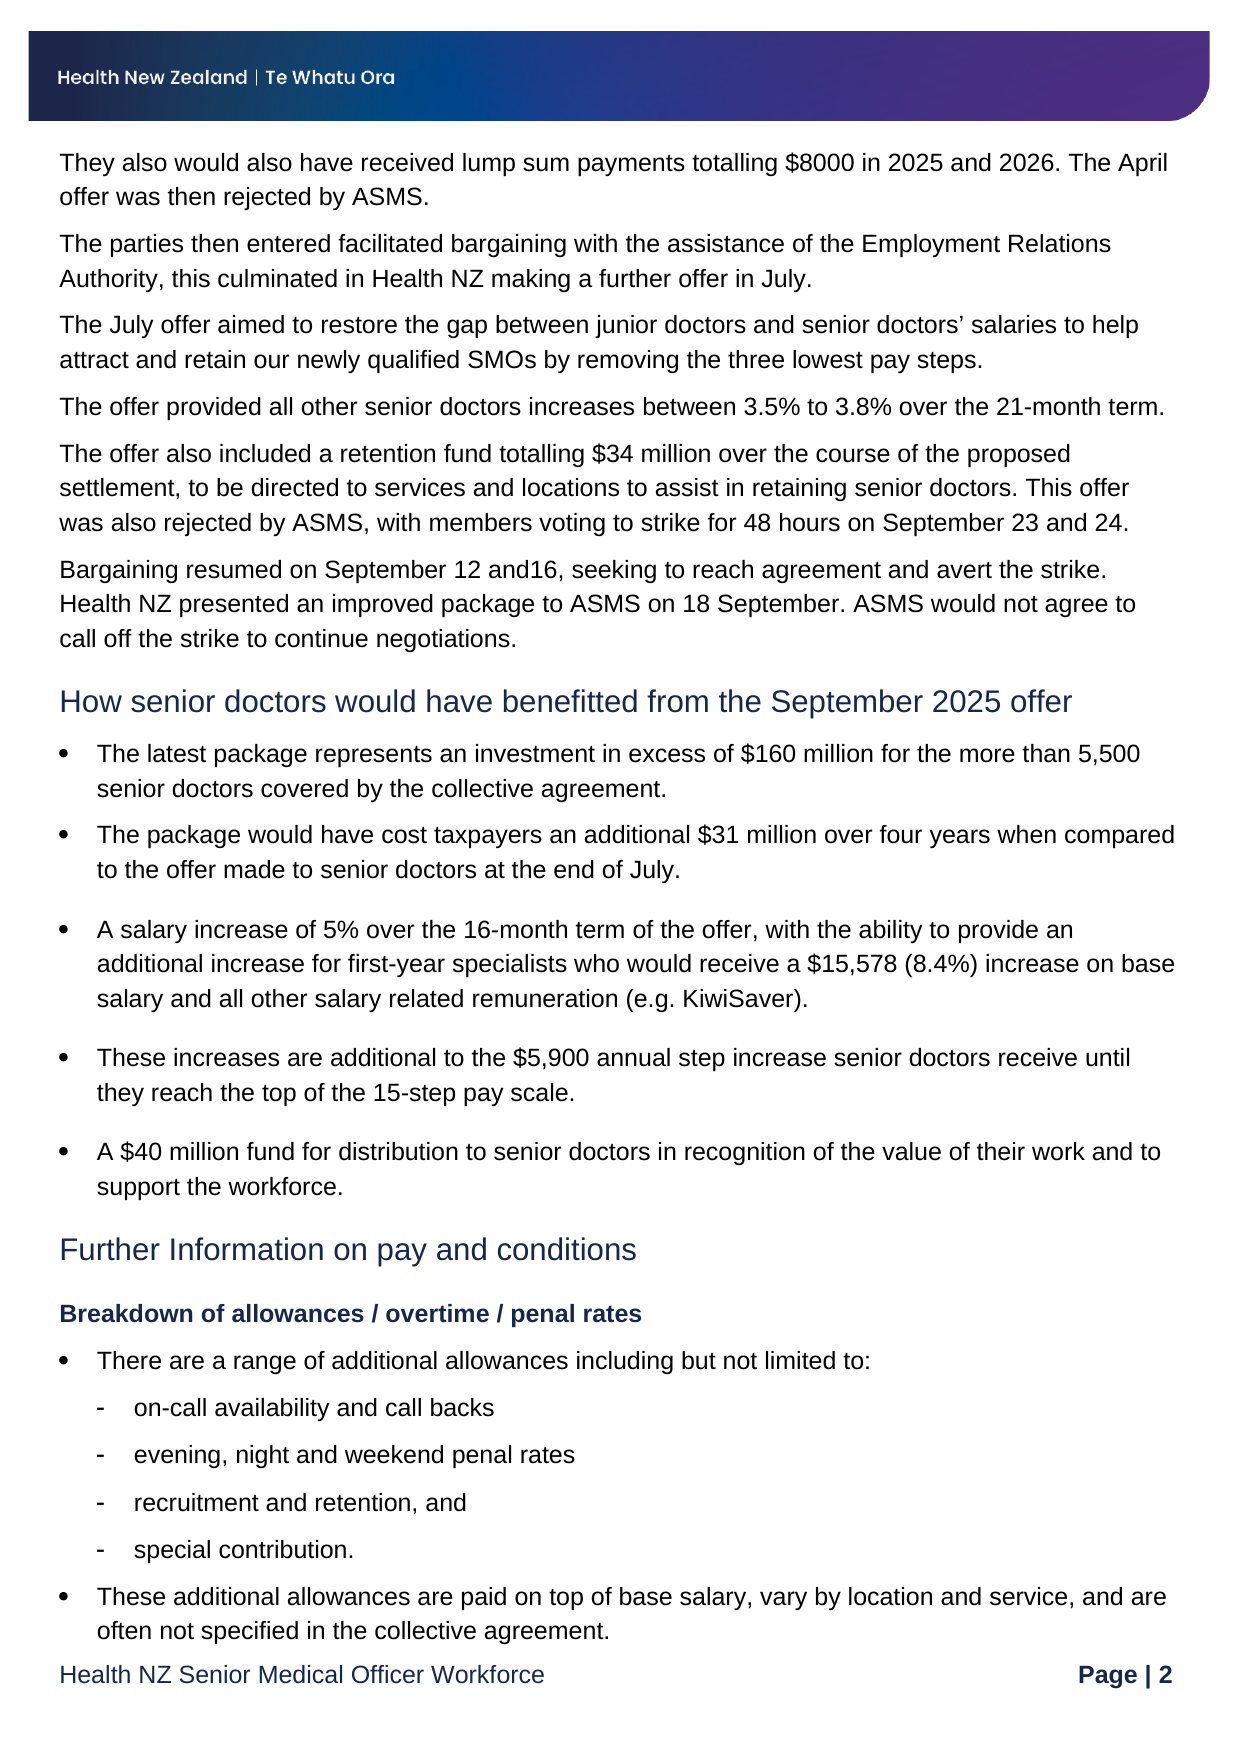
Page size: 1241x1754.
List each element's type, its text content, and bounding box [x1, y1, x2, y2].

list recruitment and retention, and [96, 1488, 1181, 1516]
picture [28, 31, 1210, 121]
list evening, night and weekend penal rates [96, 1441, 1181, 1469]
text The offer also included a retention fund totalling $34 million over the course of the proposed settlement, to be directed to services and locations to assist in retaining senior doctors. This offer was also rejected by ASMS, with members voting to strike for 48 hours on September 23 and 24. [59, 439, 1181, 537]
text The parties then entered facilitated bargaining with the assistance of the Employment Relations Authority, this culminated in Health NZ making a further offer in July. [59, 229, 1181, 292]
text The latest package represents an investment in excess of $160 million for the more than 5,500 senior doctors covered by the collective agreement. [59, 739, 1181, 802]
text The offer provided all other senior doctors increases between 3.5% to 3.8% over the 21-month term. [59, 392, 1181, 421]
text Bargaining resumed on September 12 and16, seeking to reach agreement and avert the strike. Health NZ presented an improved package to ASMS on 18 September. ASMS would not agree to call off the strike to continue negotiations. [59, 555, 1181, 653]
text The package would have cost taxpayers an additional $31 million over four years when compared to the offer made to senior doctors at the end of July. [59, 821, 1181, 884]
list on-call availability and call backs [96, 1393, 1181, 1422]
text A $40 million fund for distribution to senior doctors in recognition of the value of their work and to support the workforce. [59, 1137, 1181, 1201]
list special contribution. [96, 1535, 1181, 1563]
subtitle Further Information on pay and conditions [59, 1231, 1181, 1267]
text These increases are additional to the $5,900 annual step increase senior doctors receive until they reach the top of the 15-step pay scale. [59, 1043, 1181, 1106]
text There are a range of additional allowances including but not limited to: [59, 1346, 1181, 1375]
subtitle Breakdown of allowances / overtime / penal rates [59, 1299, 1181, 1328]
text A salary increase of 5% over the 16-month term of the offer, with the ability to provide an additional increase for first-year specialists who would receive a $15,578 (8.4%) increase on base salary and all other salary related remuneration (e.g. KiwiSaver). [59, 914, 1181, 1012]
text These additional allowances are paid on top of base salary, vary by location and service, and are often not specified in the collective agreement. [59, 1582, 1181, 1645]
text They also would also have received lump sum payments totalling $8000 in 2025 and 2026. The April offer was then rejected by ASMS. [59, 148, 1181, 211]
subtitle How senior doctors would have benefitted from the September 2025 offer [59, 683, 1181, 719]
text The July offer aimed to restore the gap between junior doctors and senior doctors’ salaries to help attract and retain our newly qualified SMOs by removing the three lowest pay steps. [59, 311, 1181, 374]
